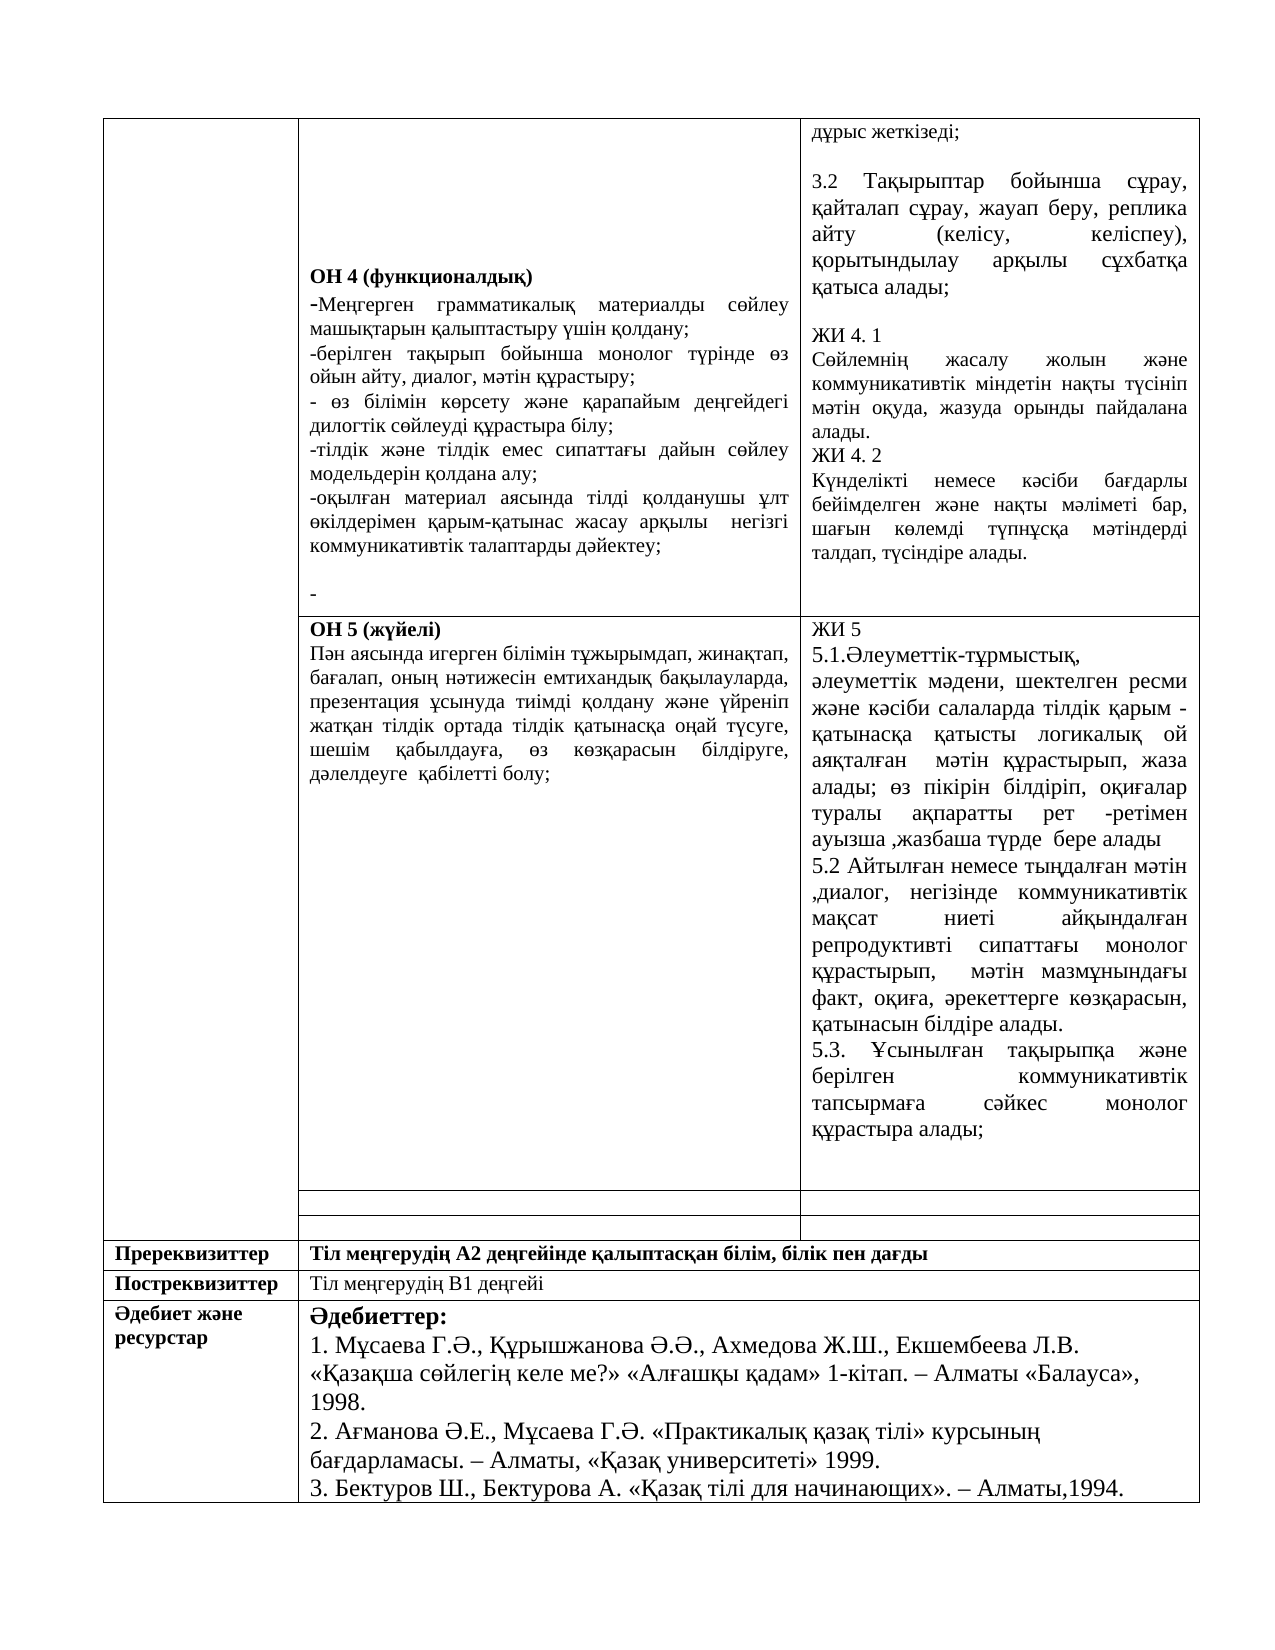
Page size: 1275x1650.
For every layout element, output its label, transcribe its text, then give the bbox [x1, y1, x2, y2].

table_cell Пререквизиттер [104, 1241, 298, 1270]
table_cell ЖИ 5 5.1.Әлеуметтік-тұрмыстық, әлеуметтік мәдени, шектелген ресми және кәсіби салаларда тілдік қарым -қатынасқа қатысты логикалық ой аяқталған мәтін құрастырып, жаза алады; өз пікірін білдіріп, оқиғалар туралы ақпаратты рет -ретімен ауызша ,жазбаша түрде бере алады 5.2 Айтылған немесе тыңдалған мәтін ,диалог, негізінде коммуникативтік мақсат ниеті айқындалған репродуктивті сипаттағы монолог құрастырып, мәтін мазмұнындағы факт, оқиға, әрекеттерге көзқарасын, қатынасын білдіре алады. 5.3. Ұсынылған тақырыпқа және берілген коммуникативтік тапсырмаға сәйкес монолог құрастыра алады; [801, 617, 1199, 1190]
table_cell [299, 1301, 1199, 1502]
table_cell [299, 1191, 800, 1215]
table_cell Тіл меңгерудің А2 деңгейінде қалыптасқан білім, білік пен дағды [299, 1241, 1199, 1270]
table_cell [104, 1301, 298, 1502]
table_cell Тіл меңгерудің В1 деңгейі [299, 1271, 1199, 1300]
table_cell [299, 1216, 800, 1240]
table_cell [801, 1191, 1199, 1215]
table_cell [801, 1216, 1199, 1240]
table_cell ОН 5 (жүйелі) Пән аясында игерген білімін тұжырымдап, жинақтап, бағалап, оның нәтижесін емтихандық бақылауларда, презентация ұсынуда тиімді қолдану және үйреніп жатқан тілдік ортада тілдік қатынасқа оңай түсуге, шешім қабылдауға, өз көзқарасын білдіруге, дәлелдеуге қабілетті болу; [299, 617, 800, 1190]
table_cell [801, 119, 1199, 616]
table_cell Постреквизиттер [104, 1271, 298, 1300]
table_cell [299, 119, 800, 616]
